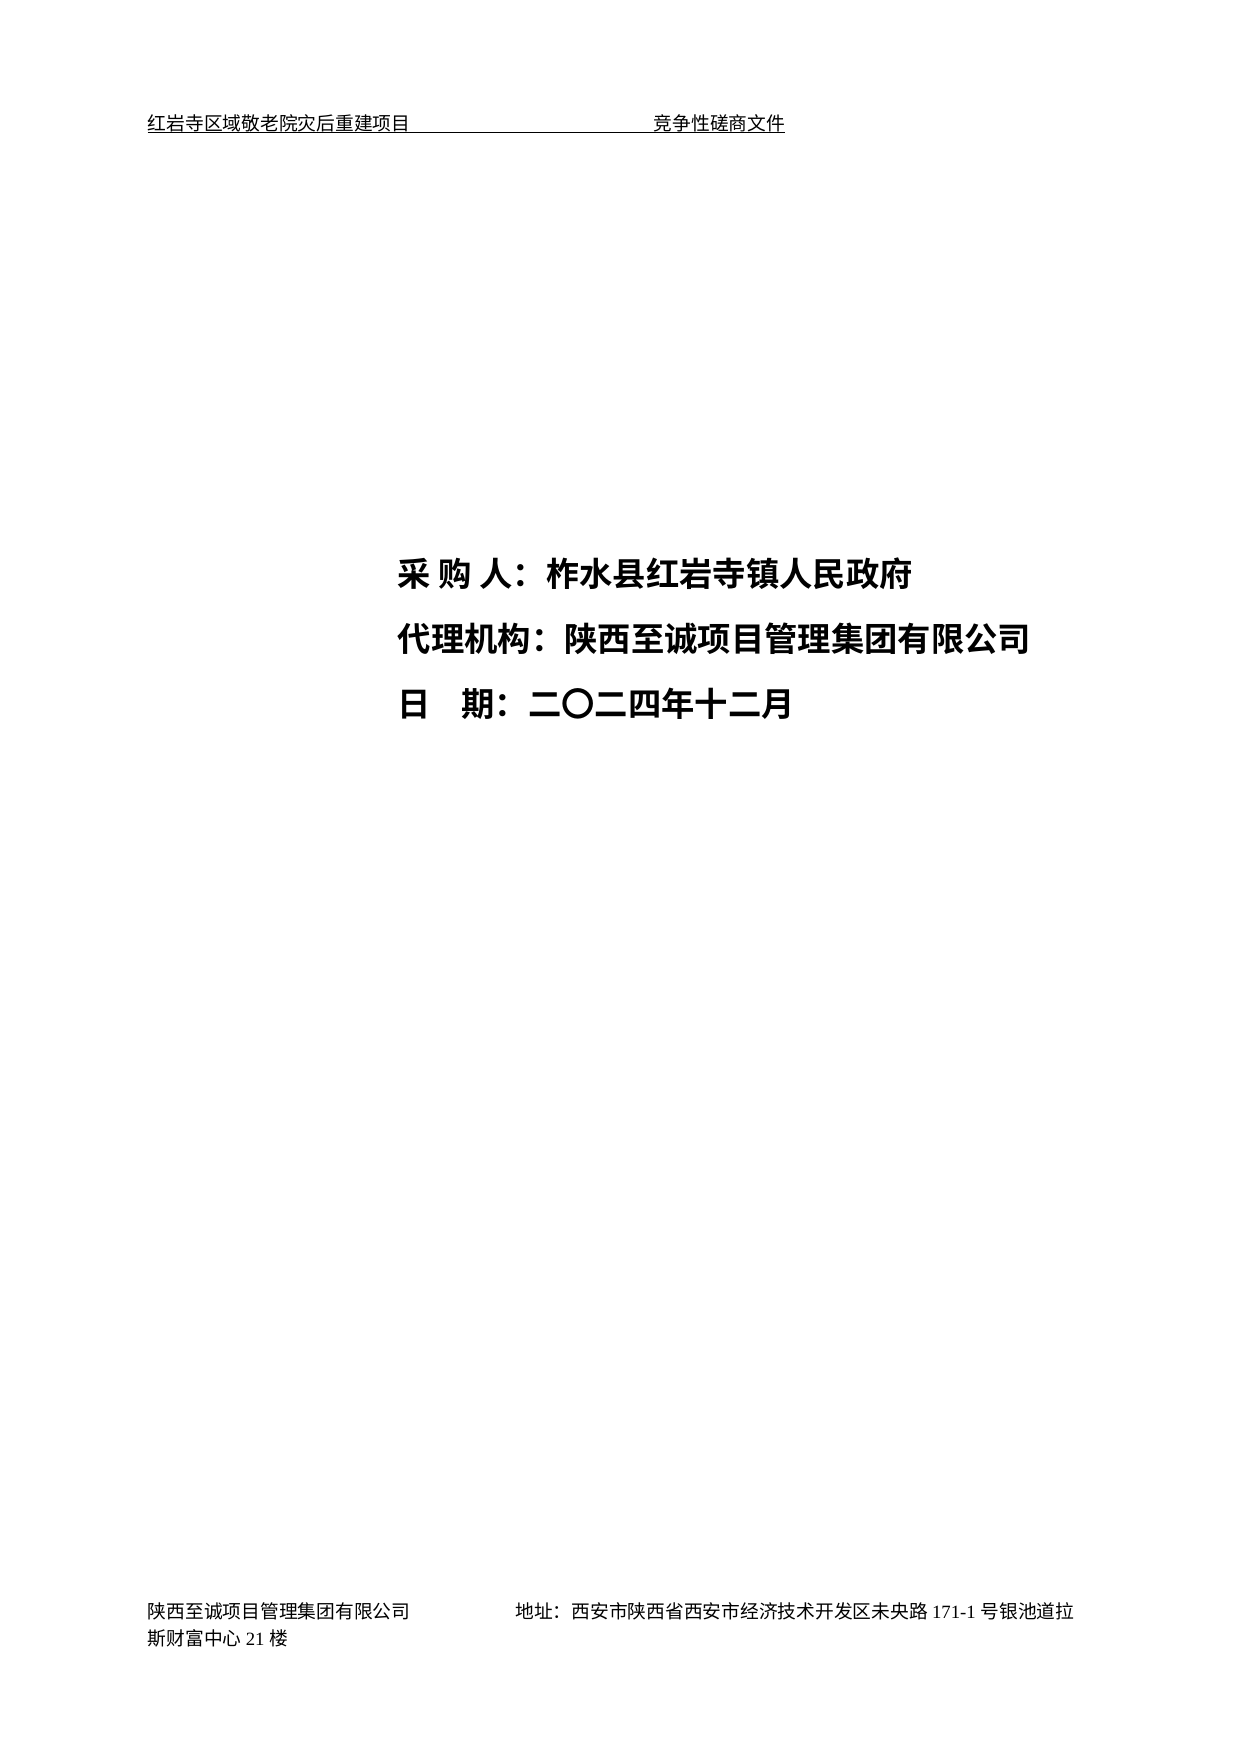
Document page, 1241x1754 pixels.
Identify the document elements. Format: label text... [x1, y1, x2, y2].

text 日 期：二〇二四年十二月 [398, 669, 1092, 734]
text 采 购 人：柞水县红岩寺镇人民政府 [398, 539, 1092, 604]
text 代理机构：陕西至诚项目管理集团有限公司 [398, 604, 1092, 669]
